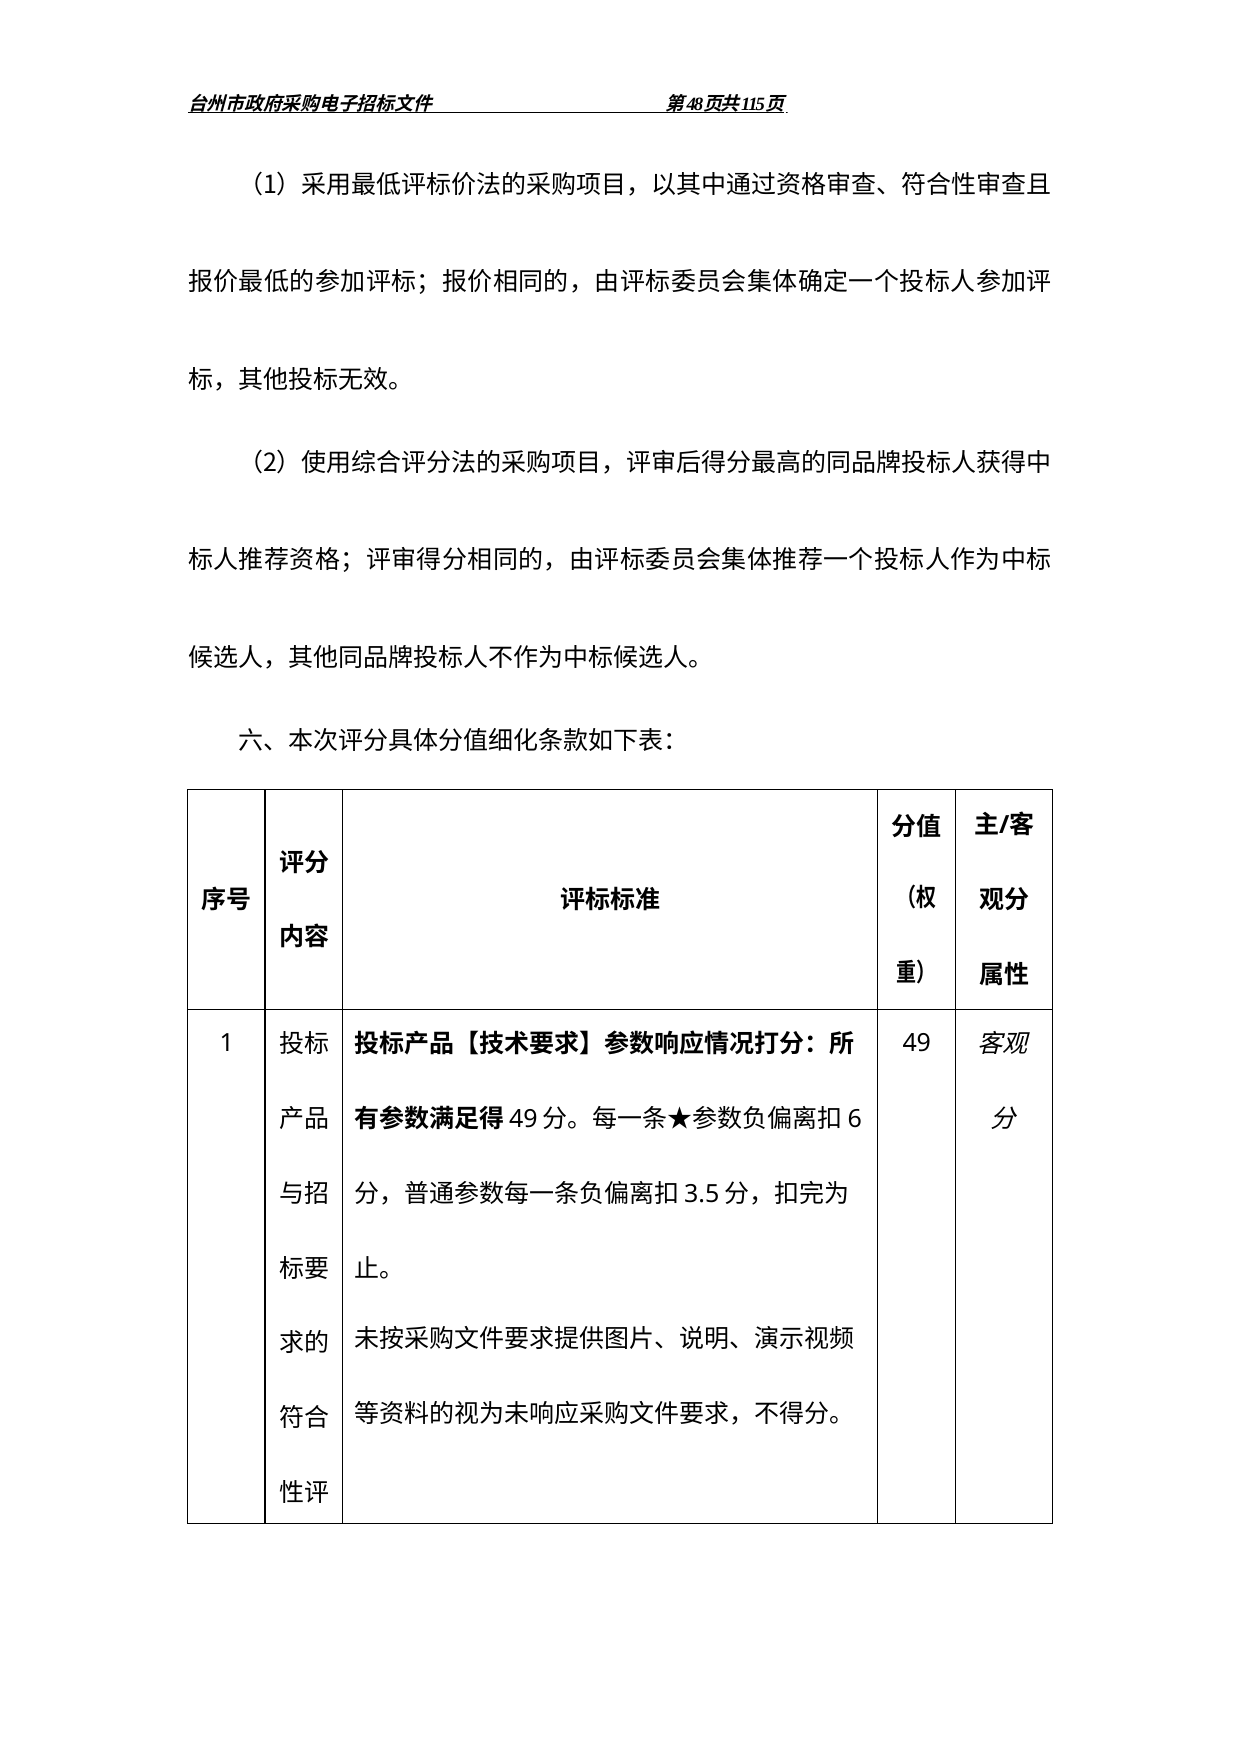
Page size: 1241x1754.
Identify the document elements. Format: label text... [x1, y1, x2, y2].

text 六、本次评分具体分值细化条款如下表： [188, 706, 1052, 771]
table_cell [343, 1010, 877, 1523]
text （2）使用综合评分法的采购项目，评审后得分最高的同品牌投标人获得中标人推荐资格；评审得分相同的，由评标委员会集体推荐一个投标人作为中标候选人，其他同品牌投标人不作为中标候选人。 [188, 428, 1052, 688]
table_header 序号 [188, 790, 264, 1008]
text （1）采用最低评标价法的采购项目，以其中通过资格审查、符合性审查且报价最低的参加评标；报价相同的，由评标委员会集体确定一个投标人参加评标，其他投标无效。 [188, 150, 1052, 410]
table_cell 1 [188, 1010, 264, 1523]
table_cell 49 [878, 1010, 955, 1523]
table_header 主/客观分属性 [956, 790, 1052, 1008]
table_header 评分内容 [266, 790, 342, 1008]
table_header 分值 （权重） [878, 790, 955, 1008]
table_cell 客观分 [956, 1010, 1052, 1523]
table_cell 投标产品与招标要求的符合性评价 [266, 1010, 342, 1523]
table_header 评标标准 [343, 790, 877, 1008]
